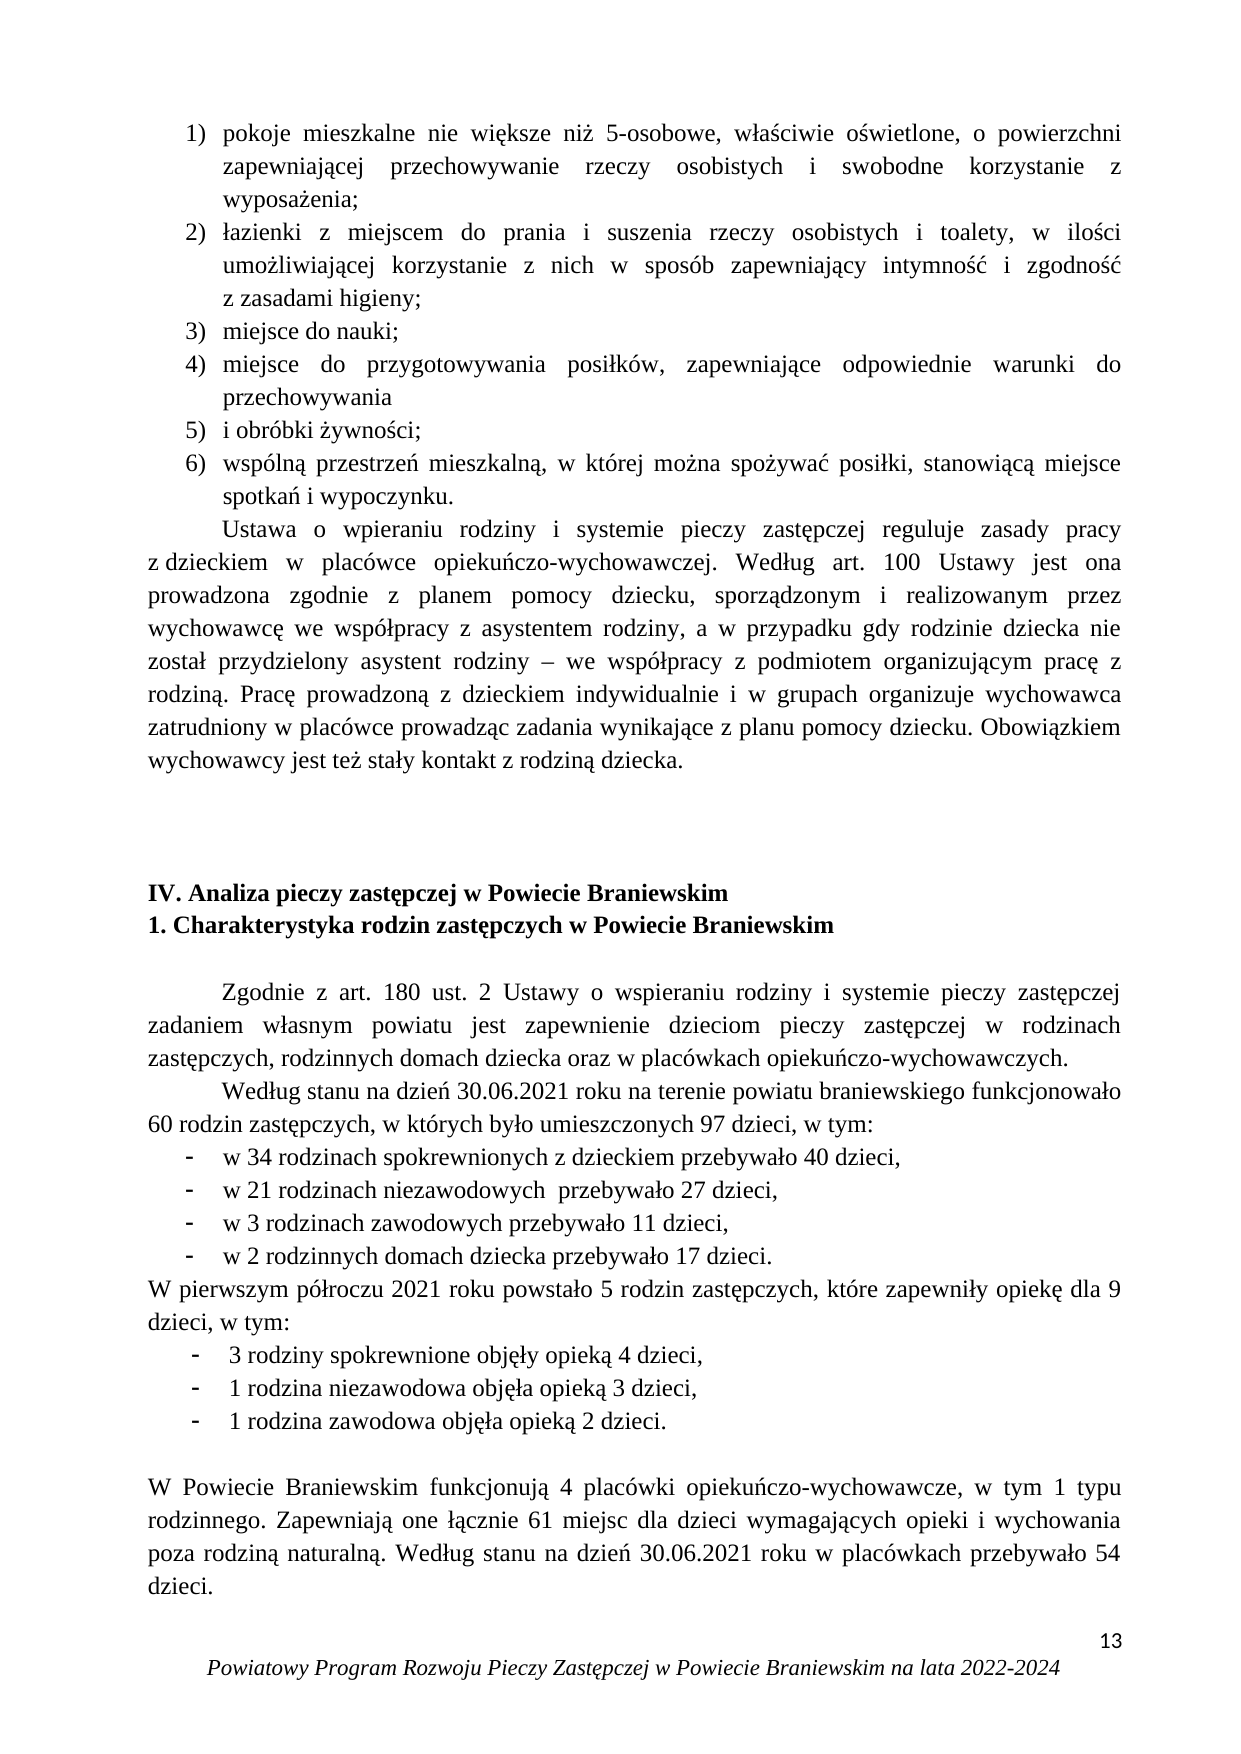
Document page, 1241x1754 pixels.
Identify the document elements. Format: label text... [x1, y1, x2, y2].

list w 21 rodzinach niezawodowych przebywało 27 dzieci, [185, 1175, 1122, 1203]
text Ustawa o wpieraniu rodziny i systemie pieczy zastępczej reguluje zasady pracy z dzieckiem w placówce opiekuńczo-wychowawczej. Według art. 100 Ustawy jest ona prowadzona zgodnie z planem pomocy dziecku, sporządzonym i realizowanym przez wychowawcę we współpracy z asystentem rodziny, a w przypadku gdy rodzinie dziecka nie został przydzielony asystent rodziny – we współpracy z podmiotem organizującym pracę z rodziną. Pracę prowadzoną z dzieckiem indywidualnie i w grupach organizuje wychowawca zatrudniony w placówce prowadząc zadania wynikające z planu pomocy dziecku. Obowiązkiem wychowawcy jest też stały kontakt z rodziną dziecka. [148, 514, 1122, 774]
text Według stanu na dzień 30.06.2021 roku na terenie powiatu braniewskiego funkcjonowało 60 rodzin zastępczych, w których było umieszczonych 97 dzieci, w tym: [148, 1076, 1122, 1137]
text Zgodnie z art. 180 ust. 2 Ustawy o wspieraniu rodziny i systemie pieczy zastępczej zadaniem własnym powiatu jest zapewnienie dzieciom pieczy zastępczej w rodzinach zastępczych, rodzinnych domach dziecka oraz w placówkach opiekuńczo-wychowawczych. [148, 977, 1122, 1071]
text W pierwszym półroczu 2021 roku powstało 5 rodzin zastępczych, które zapewniły opiekę dla 9 dzieci, w tym: [148, 1274, 1122, 1336]
list miejsce do przygotowywania posiłków, zapewniające odpowiednie warunki do przechowywania [185, 349, 1122, 411]
list pokoje mieszkalne nie większe niż 5-osobowe, właściwie oświetlone, o powierzchni zapewniającej przechowywanie rzeczy osobistych i swobodne korzystanie z wyposażenia; [185, 118, 1122, 213]
list łazienki z miejscem do prania i suszenia rzeczy osobistych i toalety, w ilości umożliwiającej korzystanie z nich w sposób zapewniający intymność i zgodność z zasadami higieny; [185, 217, 1122, 312]
list 1 rodzina niezawodowa objęła opieką 3 dzieci, [191, 1373, 1122, 1402]
list w 3 rodzinach zawodowych przebywało 11 dzieci, [185, 1208, 1122, 1237]
text 1. Charakterystyka rodzin zastępczych w Powiecie Braniewskim [148, 911, 1122, 939]
list 1 rodzina zawodowa objęła opieką 2 dzieci. [191, 1406, 1122, 1435]
list i obróbki żywności; [185, 415, 1122, 444]
list w 34 rodzinach spokrewnionych z dzieckiem przebywało 40 dzieci, [185, 1142, 1122, 1171]
list w 2 rodzinnych domach dziecka przebywało 17 dzieci. [185, 1241, 1122, 1269]
list 3 rodziny spokrewnione objęły opieką 4 dzieci, [191, 1340, 1122, 1369]
text W Powiecie Braniewskim funkcjonują 4 placówki opiekuńczo-wychowawcze, w tym 1 typu rodzinnego. Zapewniają one łącznie 61 miejsc dla dzieci wymagających opieki i wychowania poza rodziną naturalną. Według stanu na dzień 30.06.2021 roku w placówkach przebywało 54 dzieci. [148, 1472, 1122, 1600]
text IV. Analiza pieczy zastępczej w Powiecie Braniewskim [148, 878, 1122, 906]
list wspólną przestrzeń mieszkalną, w której można spożywać posiłki, stanowiącą miejsce spotkań i wypoczynku. [185, 448, 1122, 510]
list miejsce do nauki; [185, 316, 1122, 345]
